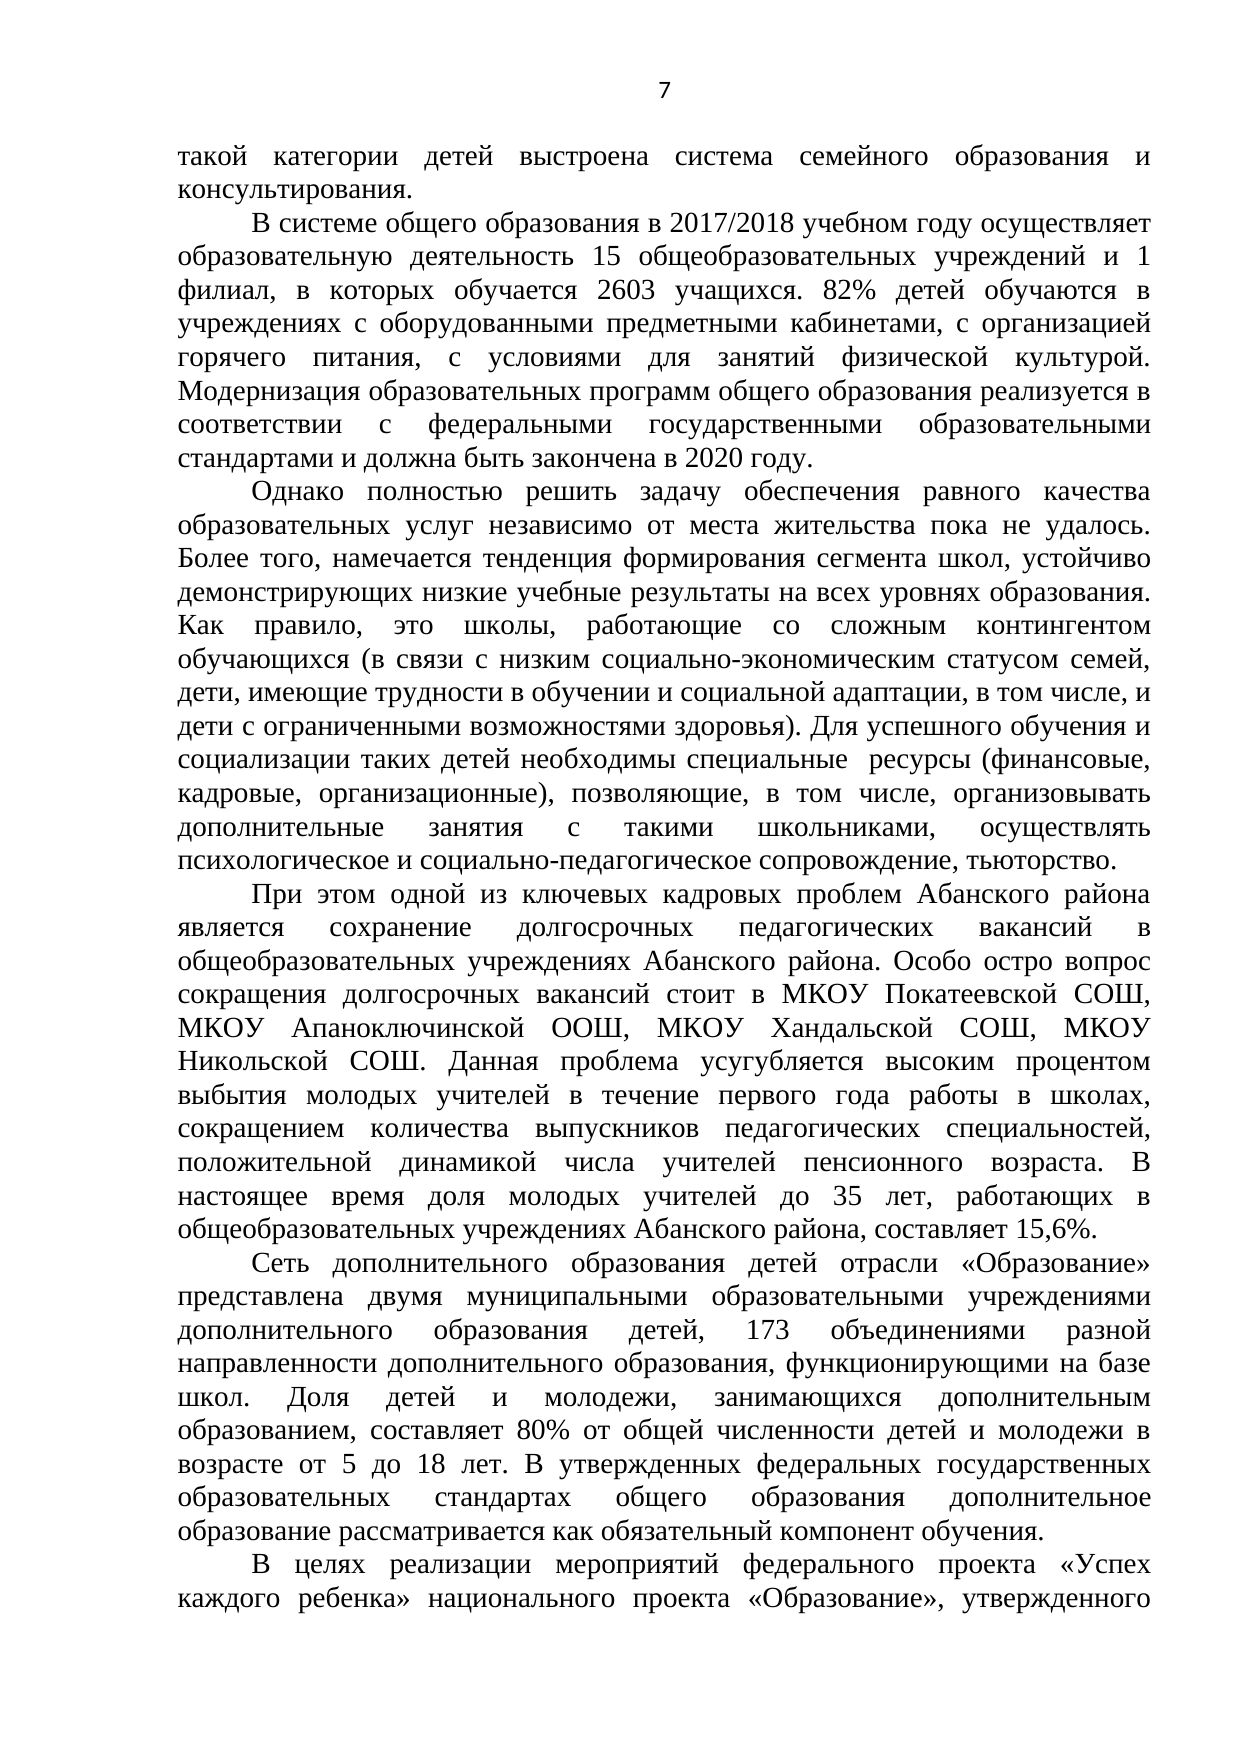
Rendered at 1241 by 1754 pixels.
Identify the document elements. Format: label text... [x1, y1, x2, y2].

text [177, 138, 1152, 205]
text При этом одной из ключевых кадровых проблем Абанского района является сохранение долгосрочных педагогических вакансий в общеобразовательных учреждениях Абанского района. Особо остро вопрос сокращения долгосрочных вакансий стоит в МКОУ Покатеевской СОШ, МКОУ Апаноключинской ООШ, МКОУ Хандальской СОШ, МКОУ Никольской СОШ. Данная проблема усугубляется высоким процентом выбытия молодых учителей в течение первого года работы в школах, сокращением количества выпускников педагогических специальностей, положительной динамикой числа учителей пенсионного возраста. В настоящее время доля молодых учителей до 35 лет, работающих в общеобразовательных учреждениях Абанского района, составляет 15,6%. [177, 876, 1152, 1245]
text Однако полностью решить задачу обеспечения равного качества образовательных услуг независимо от места жительства пока не удалось. Более того, намечается тенденция формирования сегмента школ, устойчиво демонстрирующих низкие учебные результаты на всех уровнях образования. Как правило, это школы, работающие со сложным контингентом обучающихся (в связи с низким социально-экономическим статусом семей, дети, имеющие трудности в обучении и социальной адаптации, в том числе, и дети с ограниченными возможностями здоровья). Для успешного обучения и социализации таких детей необходимы специальные ресурсы (финансовые, кадровые, организационные), позволяющие, в том числе, организовывать дополнительные занятия с такими школьниками, осуществлять психологическое и социально-педагогическое сопровождение, тьюторство. [177, 473, 1152, 876]
text В системе общего образования в 2017/2018 учебном году осуществляет образовательную деятельность 15 общеобразовательных учреждений и 1 филиал, в которых обучается 2603 учащихся. 82% детей обучаются в учреждениях с оборудованными предметными кабинетами, с организацией горячего питания, с условиями для занятий физической культурой. Модернизация образовательных программ общего образования реализуется в соответствии с федеральными государственными образовательными стандартами и должна быть закончена в 2020 году. [177, 205, 1152, 473]
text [177, 1547, 1152, 1614]
text Сеть дополнительного образования детей отрасли «Образование» представлена двумя муниципальными образовательными учреждениями дополнительного образования детей, 173 объединениями разной направленности дополнительного образования, функционирующими на базе школ. Доля детей и молодежи, занимающихся дополнительным образованием, составляет 80% от общей численности детей и молодежи в возрасте от 5 до 18 лет. В утвержденных федеральных государственных образовательных стандартах общего образования дополнительное образование рассматривается как обязательный компонент обучения. [177, 1245, 1152, 1547]
